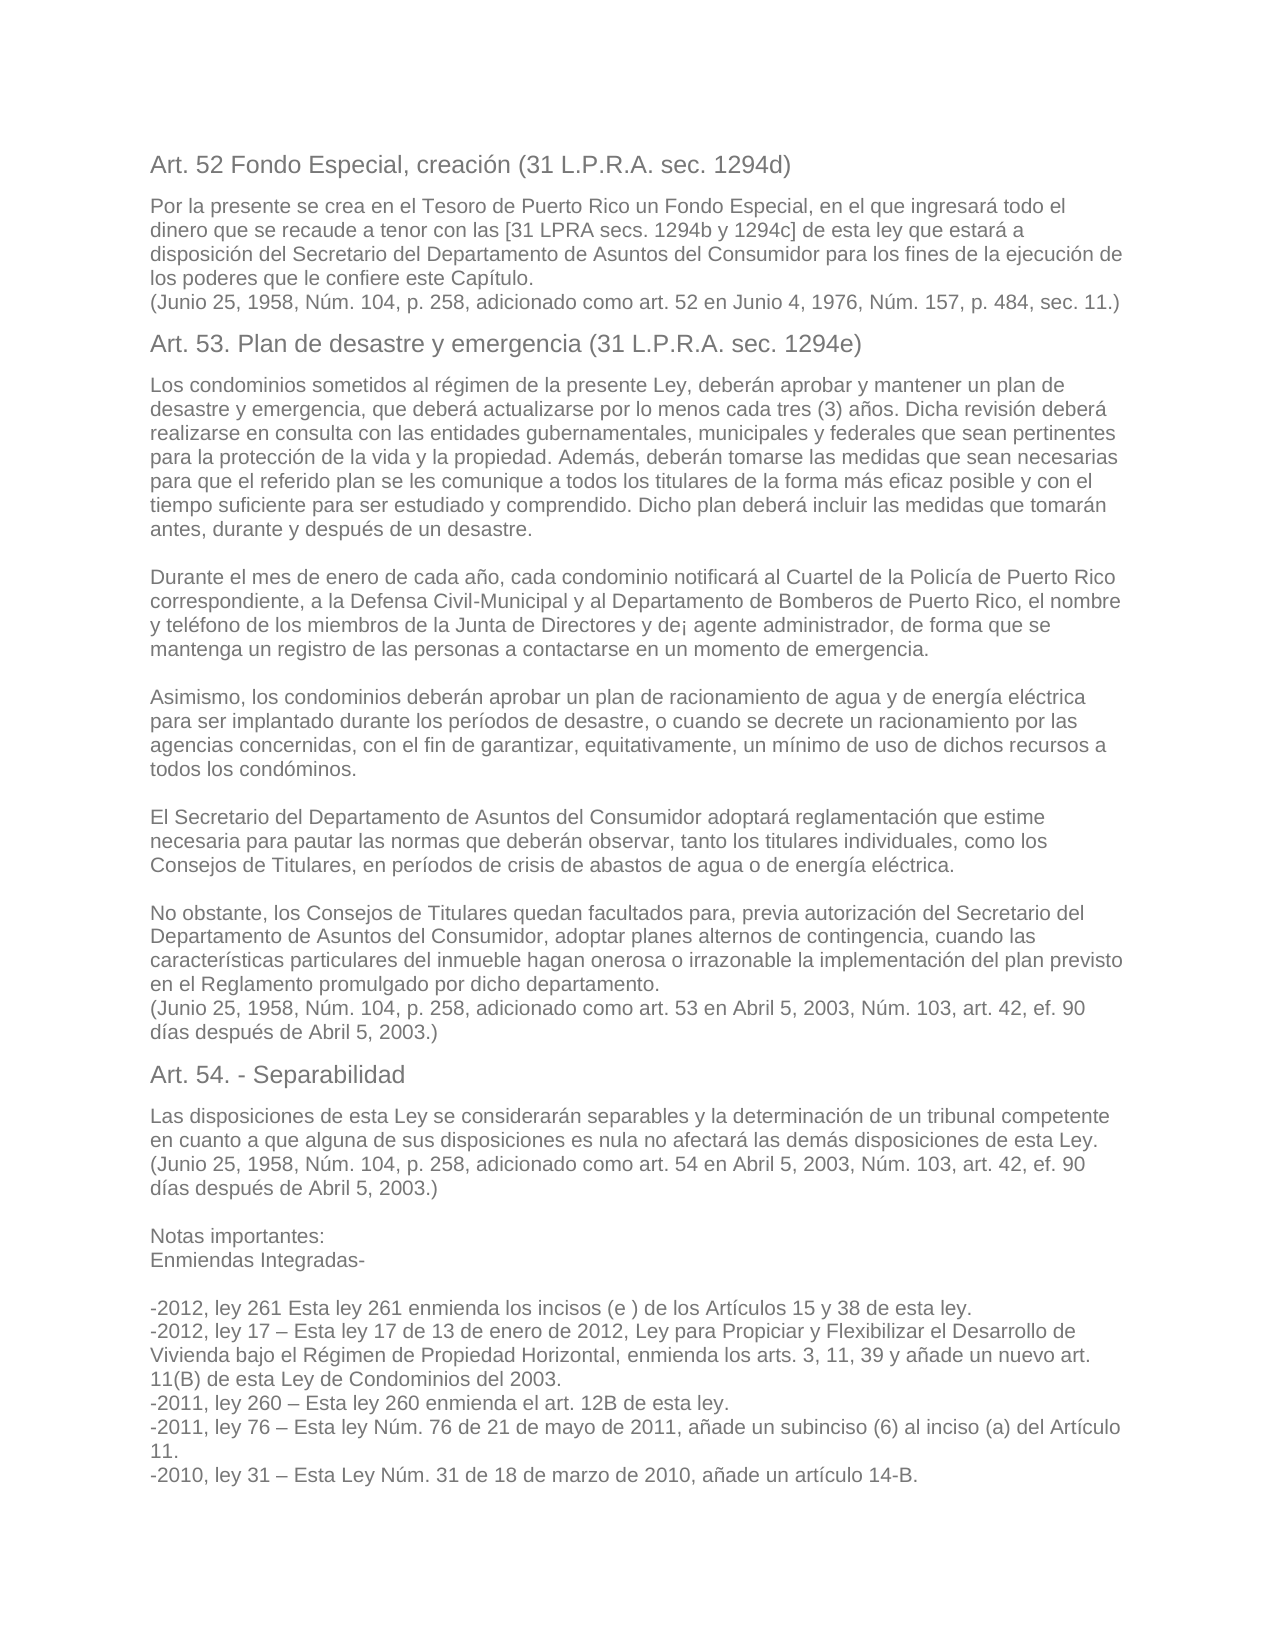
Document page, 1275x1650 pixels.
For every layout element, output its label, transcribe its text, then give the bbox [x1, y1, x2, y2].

text Los condominios sometidos al régimen de la presente Ley, deberán aprobar y mantener un plan de desastre y emergencia, que deberá actualizarse por lo menos cada tres (3) años. Dicha revisión deberá realizarse en consulta con las entidades gubernamentales, municipales y federales que sean pertinentes para la protección de la vida y la propiedad. Además, deberán tomarse las medidas que sean necesarias para que el referido plan se les comunique a todos los titulares de la forma más eficaz posible y con el tiempo suficiente para ser estudiado y comprendido. Dicho plan deberá incluir las medidas que tomarán antes, durante y después de un desastre. Durante el mes de enero de cada año, cada condominio notificará al Cuartel de la Policía de Puerto Rico correspondiente, a la Defensa Civil-Municipal y al Departamento de Bomberos de Puerto Rico, el nombre y teléfono de los miembros de la Junta de Directores y de¡ agente administrador, de forma que se mantenga un registro de las personas a contactarse en un momento de emergencia. Asimismo, los condominios deberán aprobar un plan de racionamiento de agua y de energía eléctrica para ser implantado durante los períodos de desastre, o cuando se decrete un racionamiento por las agencias concernidas, con el fin de garantizar, equitativamente, un mínimo de uso de dichos recursos a todos los condóminos. El Secretario del Departamento de Asuntos del Consumidor adoptará reglamentación que estime necesaria para pautar las normas que deberán observar, tanto los titulares individuales, como los Consejos de Titulares, en períodos de crisis de abastos de agua o de energía eléctrica. No obstante, los Consejos de Titulares quedan facultados para, previa autorización del Secretario del Departamento de Asuntos del Consumidor, adoptar planes alternos de contingencia, cuando las características particulares del inmueble hagan onerosa o irrazonable la implementación del plan previsto en el Reglamento promulgado por dicho departamento. (Junio 25, 1958, Núm. 104, p. 258, adicionado como art. 53 en Abril 5, 2003, Núm. 103, art. 42, ef. 90 días después de Abril 5, 2003.) [150, 373, 1125, 1044]
text Por la presente se crea en el Tesoro de Puerto Rico un Fondo Especial, en el que ingresará todo el dinero que se recaude a tenor con las [31 LPRA secs. 1294b y 1294c] de esta ley que estará a disposición del Secretario del Departamento de Asuntos del Consumidor para los fines de la ejecución de los poderes que le confiere este Capítulo. (Junio 25, 1958, Núm. 104, p. 258, adicionado como art. 52 en Junio 4, 1976, Núm. 157, p. 484, sec. 11.) [150, 194, 1125, 314]
text Art. 52 Fondo Especial, creación (31 L.P.R.A. sec. 1294d) [150, 150, 1125, 179]
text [150, 1104, 1125, 1487]
text Art. 54. - Separabilidad [150, 1060, 1125, 1088]
text Art. 53. Plan de desastre y emergencia (31 L.P.R.A. sec. 1294e) [150, 329, 1125, 358]
